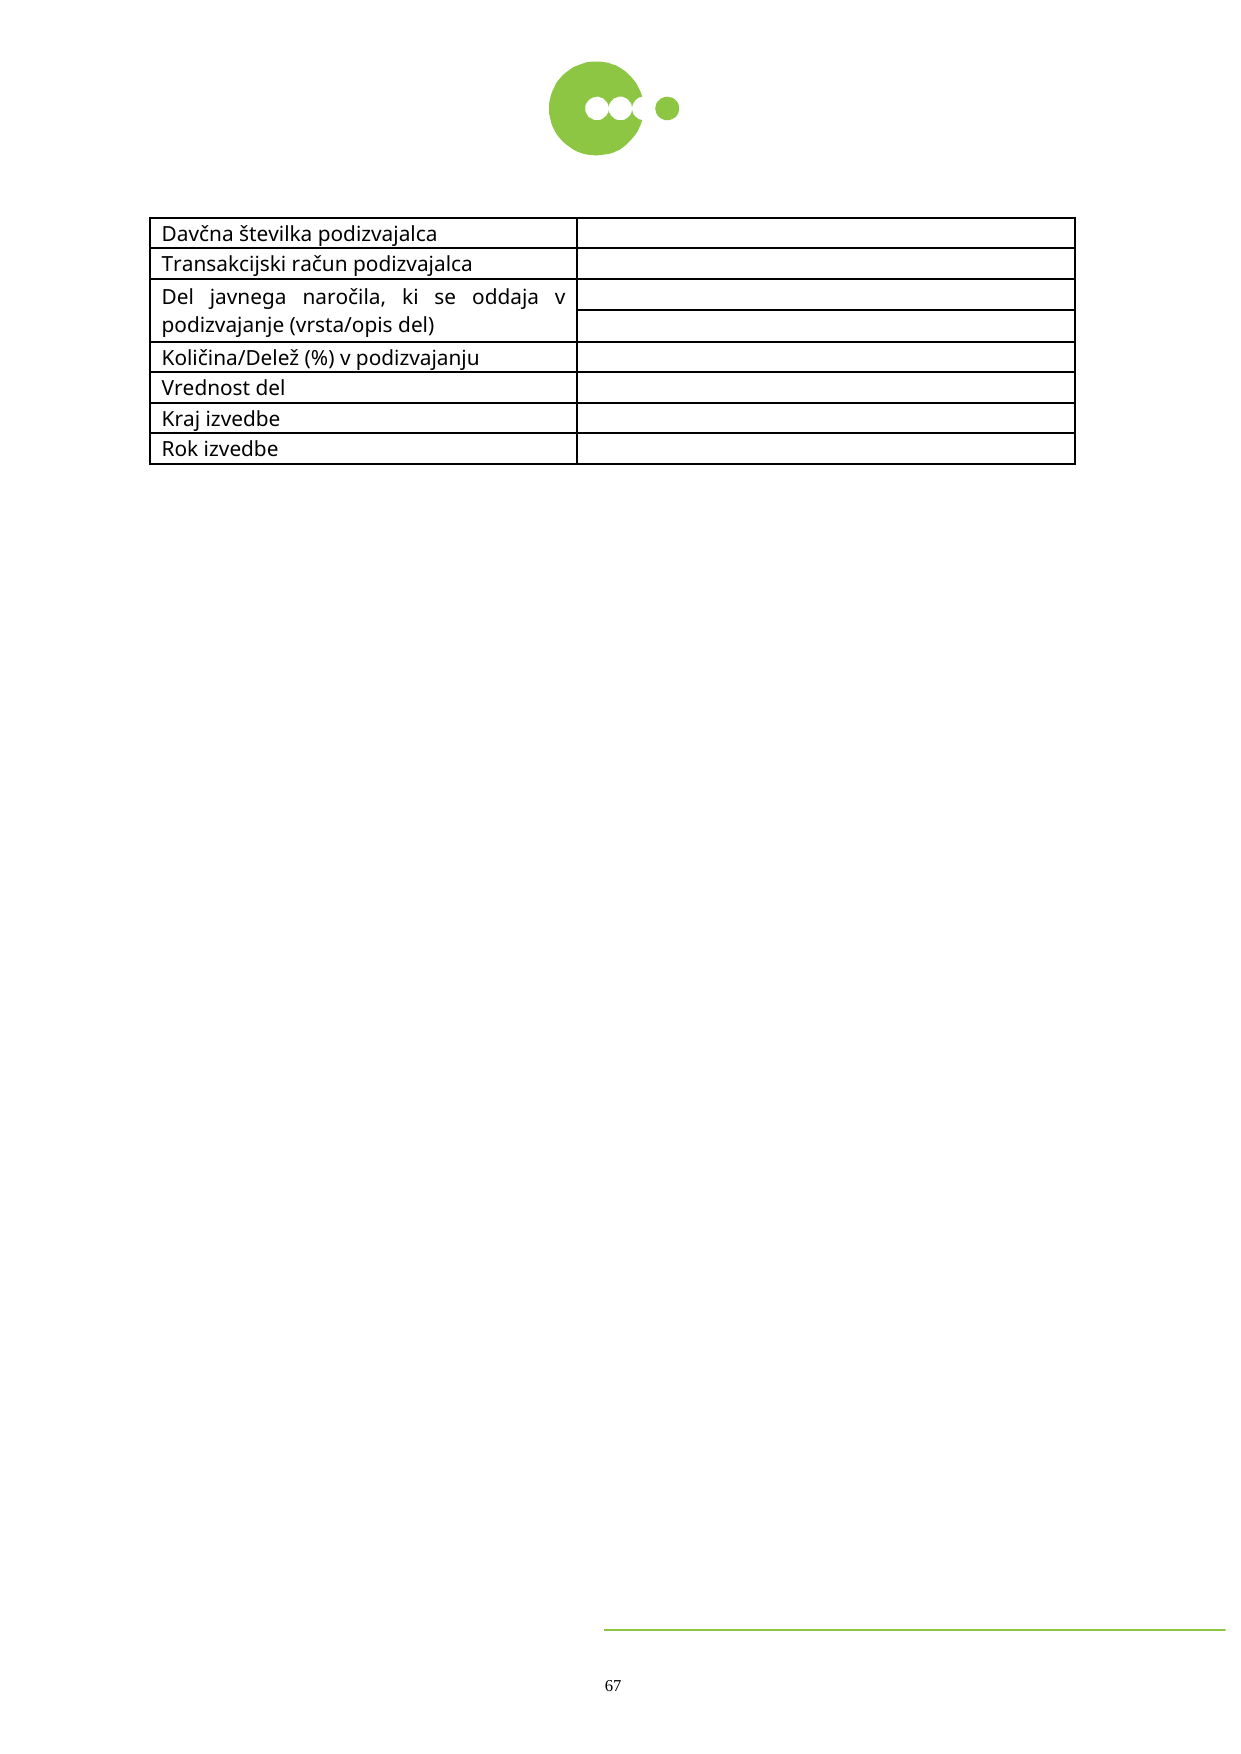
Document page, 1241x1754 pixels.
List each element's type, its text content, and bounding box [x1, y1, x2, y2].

table_cell [578, 434, 1074, 463]
table_cell Količina/Delež (%) v podizvajanju [151, 343, 576, 371]
table_cell [578, 343, 1074, 371]
table_cell [578, 249, 1074, 278]
table_cell Transakcijski račun podizvajalca [151, 249, 576, 278]
table_cell Kraj izvedbe [151, 404, 576, 432]
table_cell [578, 311, 1074, 341]
table_cell Davčna številka podizvajalca [151, 219, 576, 247]
table_cell Vrednost del [151, 373, 576, 402]
table_cell [578, 219, 1074, 247]
table_cell Rok izvedbe [151, 434, 576, 463]
table_cell [578, 404, 1074, 432]
table_cell Del javnega naročila, ki se oddaja v podizvajanje (vrsta/opis del) [151, 280, 576, 341]
table_cell [578, 280, 1074, 309]
table_cell [578, 373, 1074, 402]
